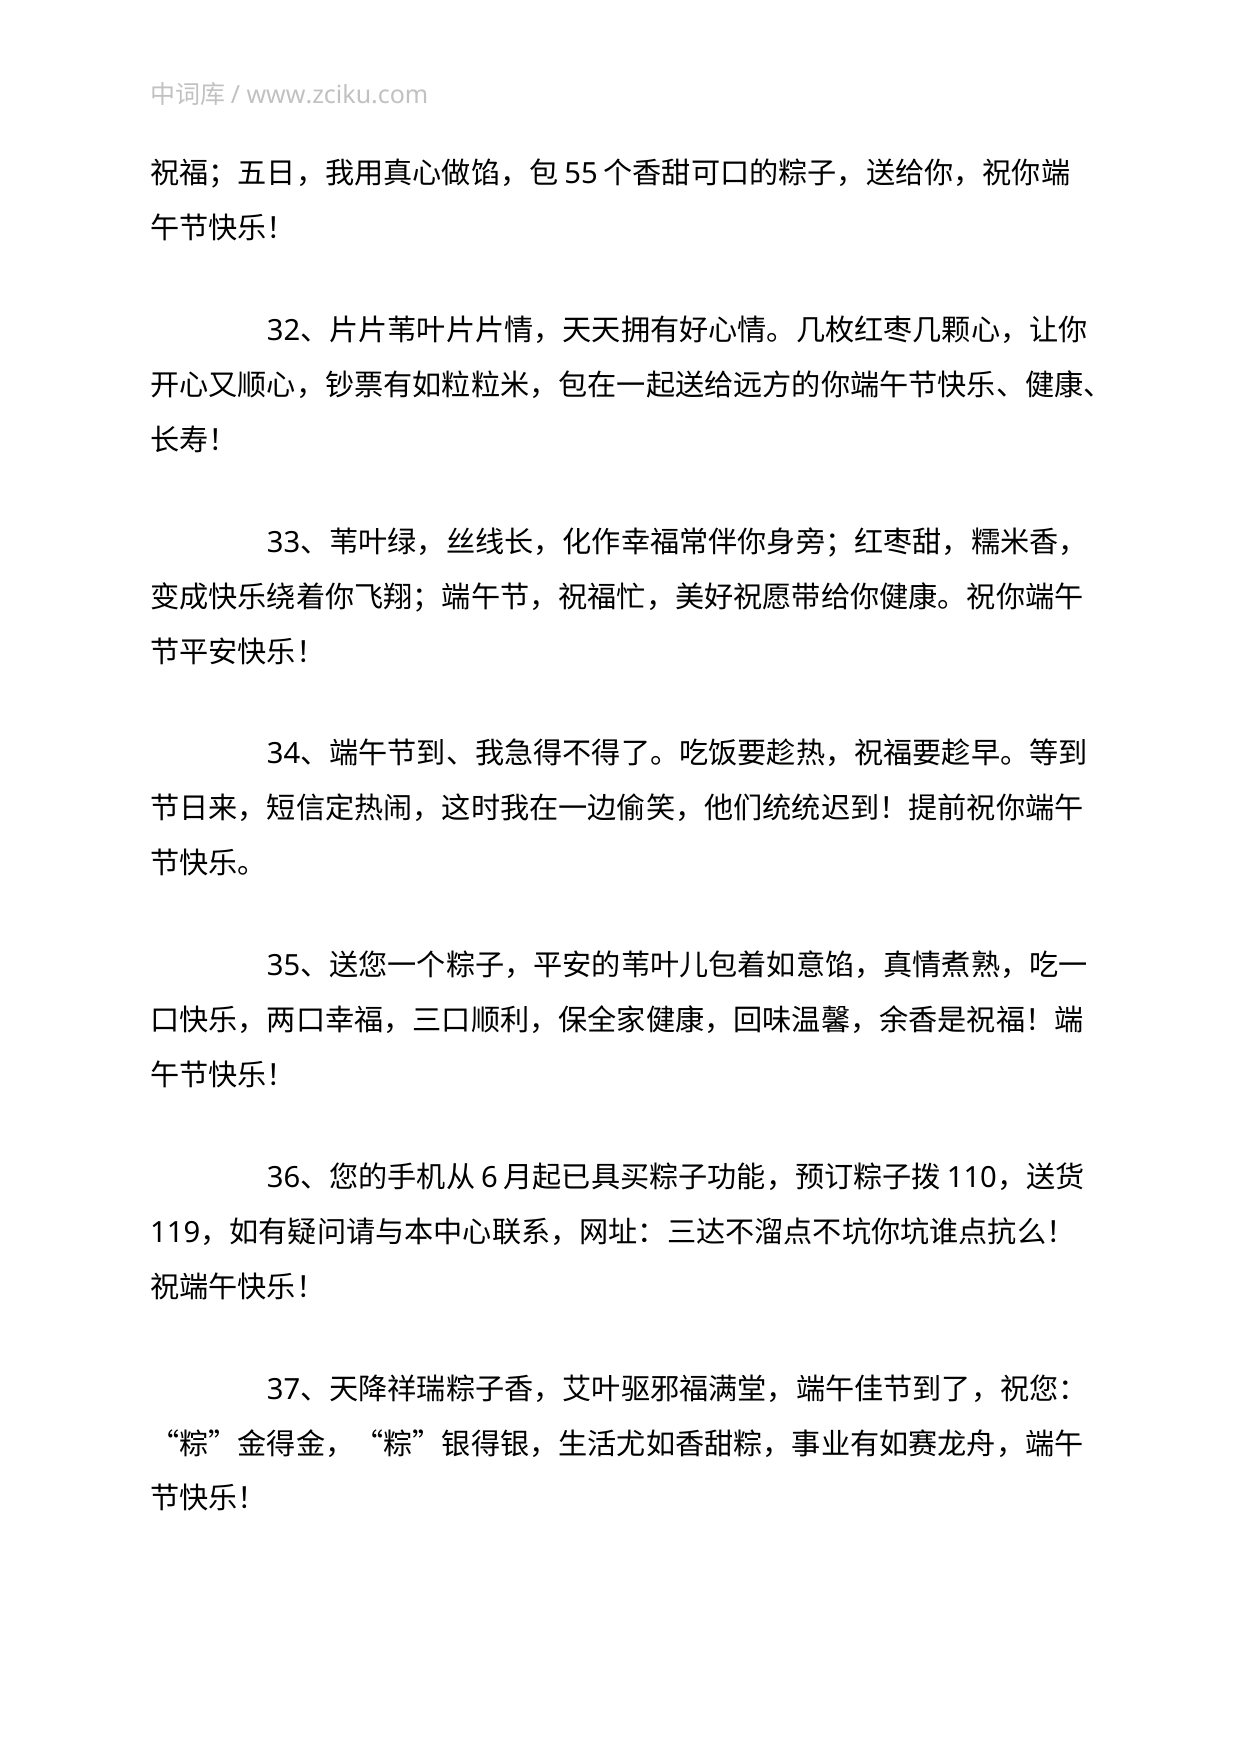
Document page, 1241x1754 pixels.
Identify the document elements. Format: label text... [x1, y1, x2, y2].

text 36、您的手机从6月起已具买粽子功能，预订粽子拨110，送货119，如有疑问请与本中心联系，网址：三达不溜点不坑你坑谁点抗么！祝端午快乐！ [150, 1153, 1090, 1306]
text 37、天降祥瑞粽子香，艾叶驱邪福满堂，端午佳节到了，祝您：“粽”金得金，“粽”银得银，生活尤如香甜粽，事业有如赛龙舟，端午节快乐！ [150, 1365, 1090, 1517]
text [150, 150, 1090, 247]
text 34、端午节到、我急得不得了。吃饭要趁热，祝福要趁早。等到节日来，短信定热闹，这时我在一边偷笑，他们统统迟到！提前祝你端午节快乐。 [150, 730, 1090, 882]
text 33、苇叶绿，丝线长，化作幸福常伴你身旁；红枣甜，糯米香，变成快乐绕着你飞翔；端午节，祝福忙，美好祝愿带给你健康。祝你端午节平安快乐！ [150, 518, 1090, 671]
text 35、送您一个粽子，平安的苇叶儿包着如意馅，真情煮熟，吃一口快乐，两口幸福，三口顺利，保全家健康，回味温馨，余香是祝福！端午节快乐！ [150, 942, 1090, 1094]
text 32、片片苇叶片片情，天天拥有好心情。几枚红枣几颗心，让你开心又顺心，钞票有如粒粒米，包在一起送给远方的你端午节快乐、健康、长寿！ [150, 307, 1090, 459]
